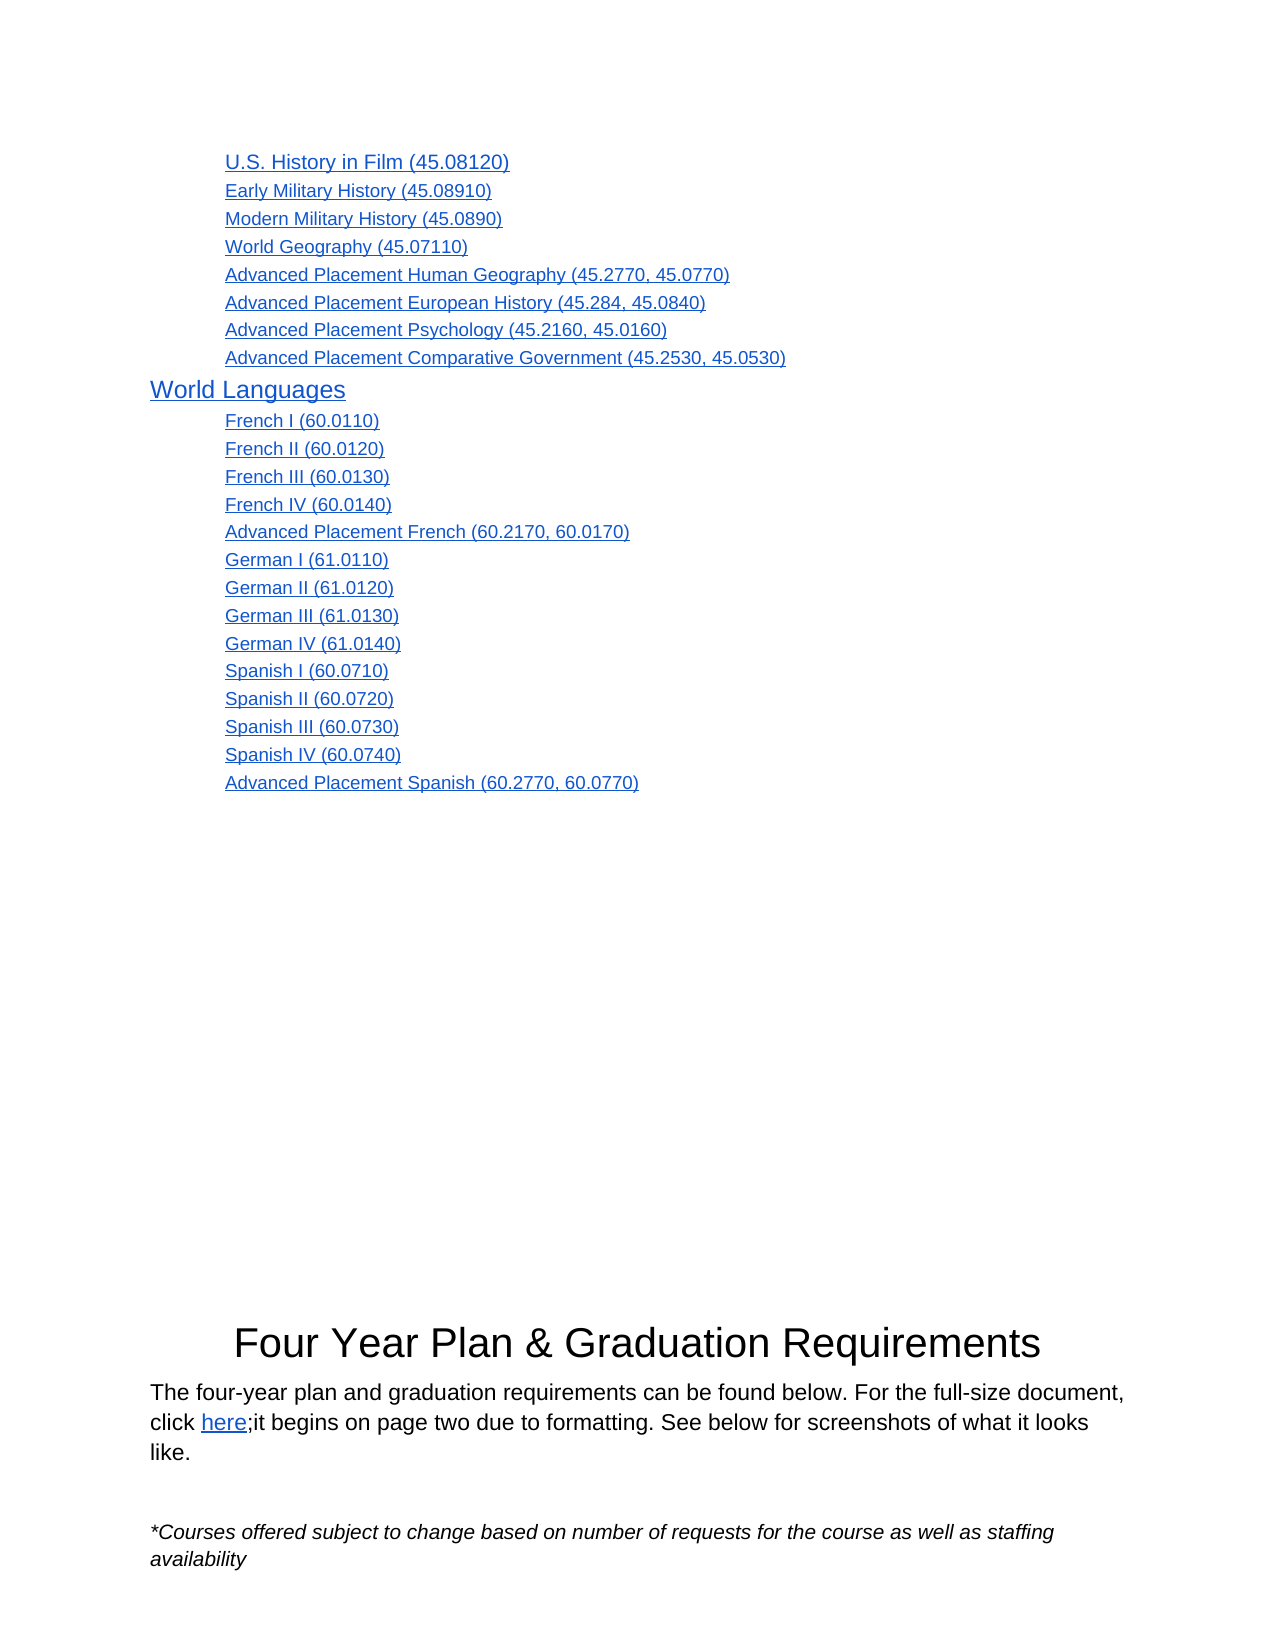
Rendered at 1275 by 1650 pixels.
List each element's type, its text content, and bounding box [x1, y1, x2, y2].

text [150, 1378, 1125, 1495]
subtitle Four Year Plan & Graduation Requirements [150, 1318, 1125, 1366]
